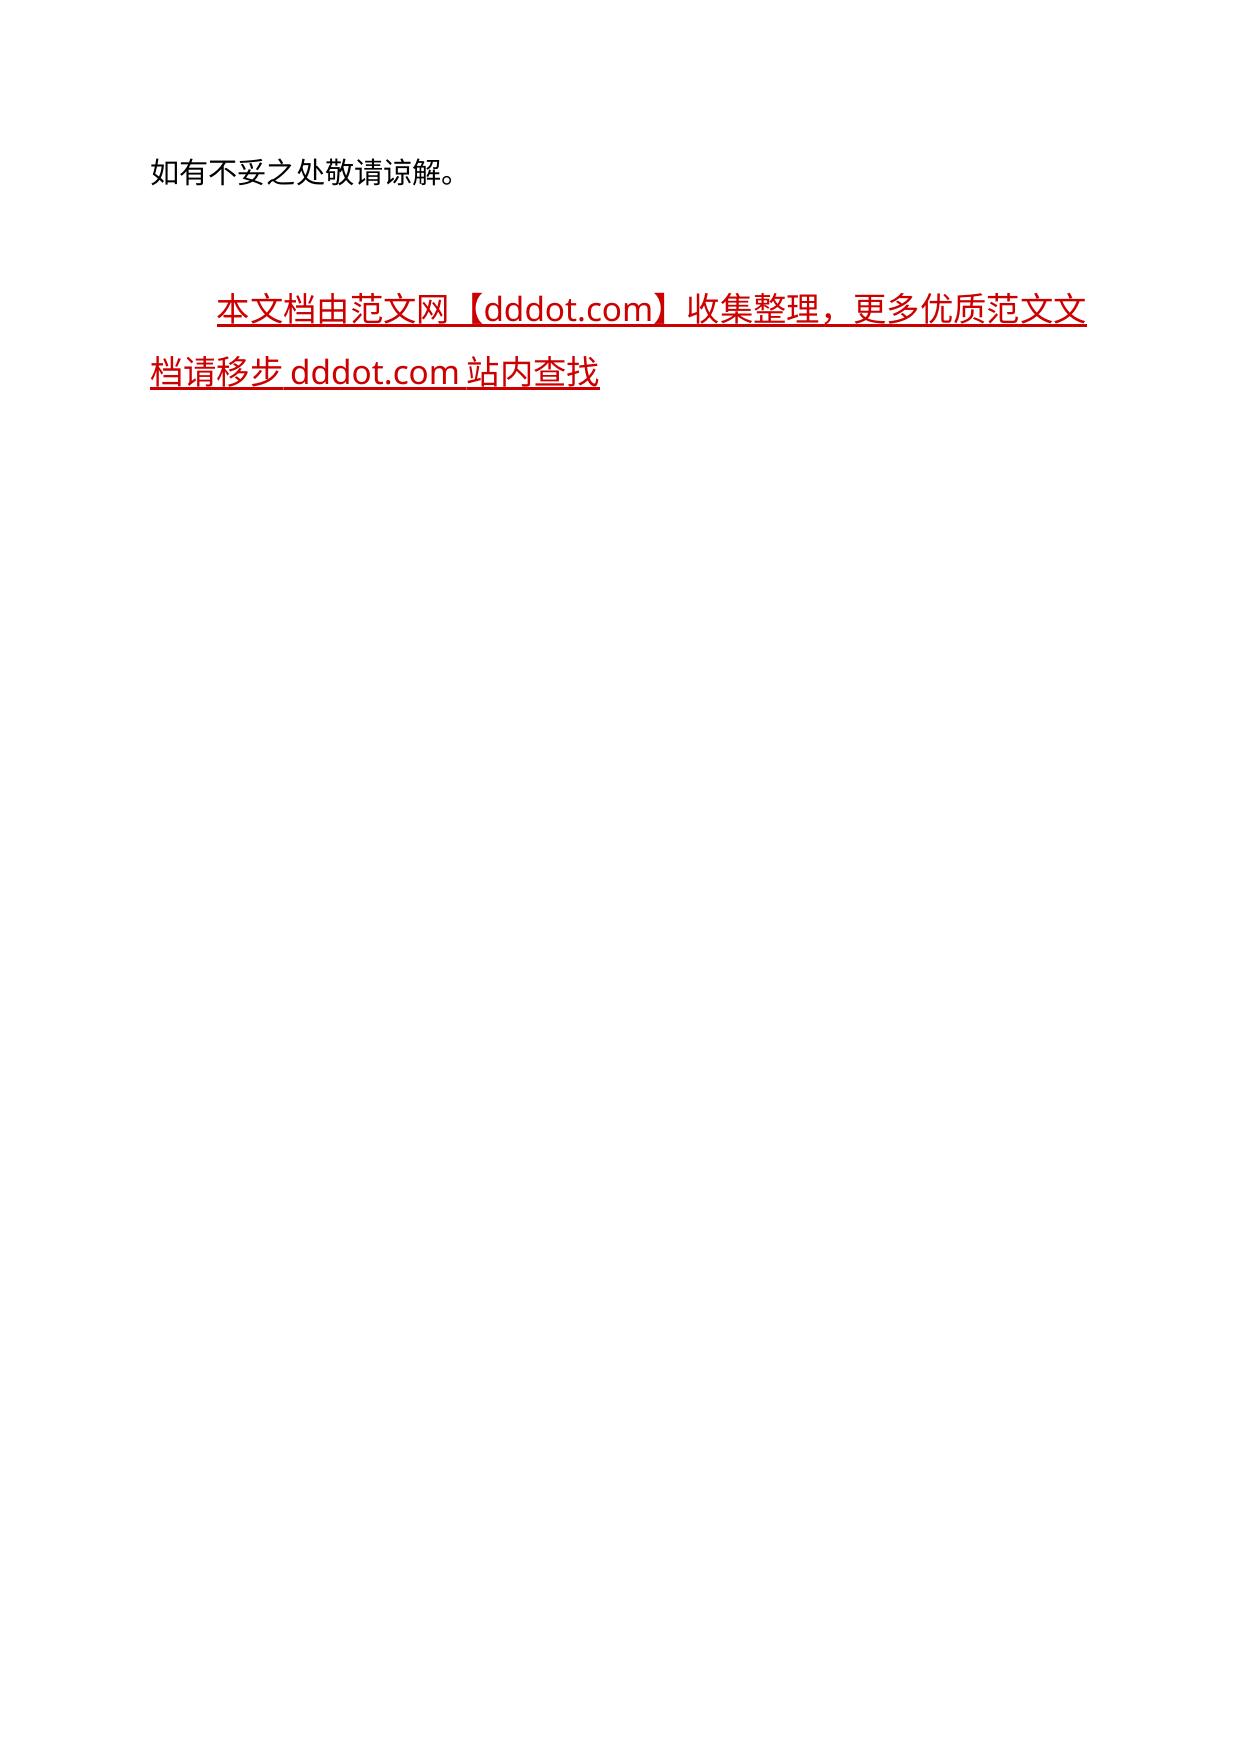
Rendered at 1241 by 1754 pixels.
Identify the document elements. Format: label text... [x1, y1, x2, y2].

text 本文档由范文网【dddot.com】收集整理，更多优质范文文档请移步dddot.com站内查找 [150, 283, 1090, 394]
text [150, 150, 1090, 192]
